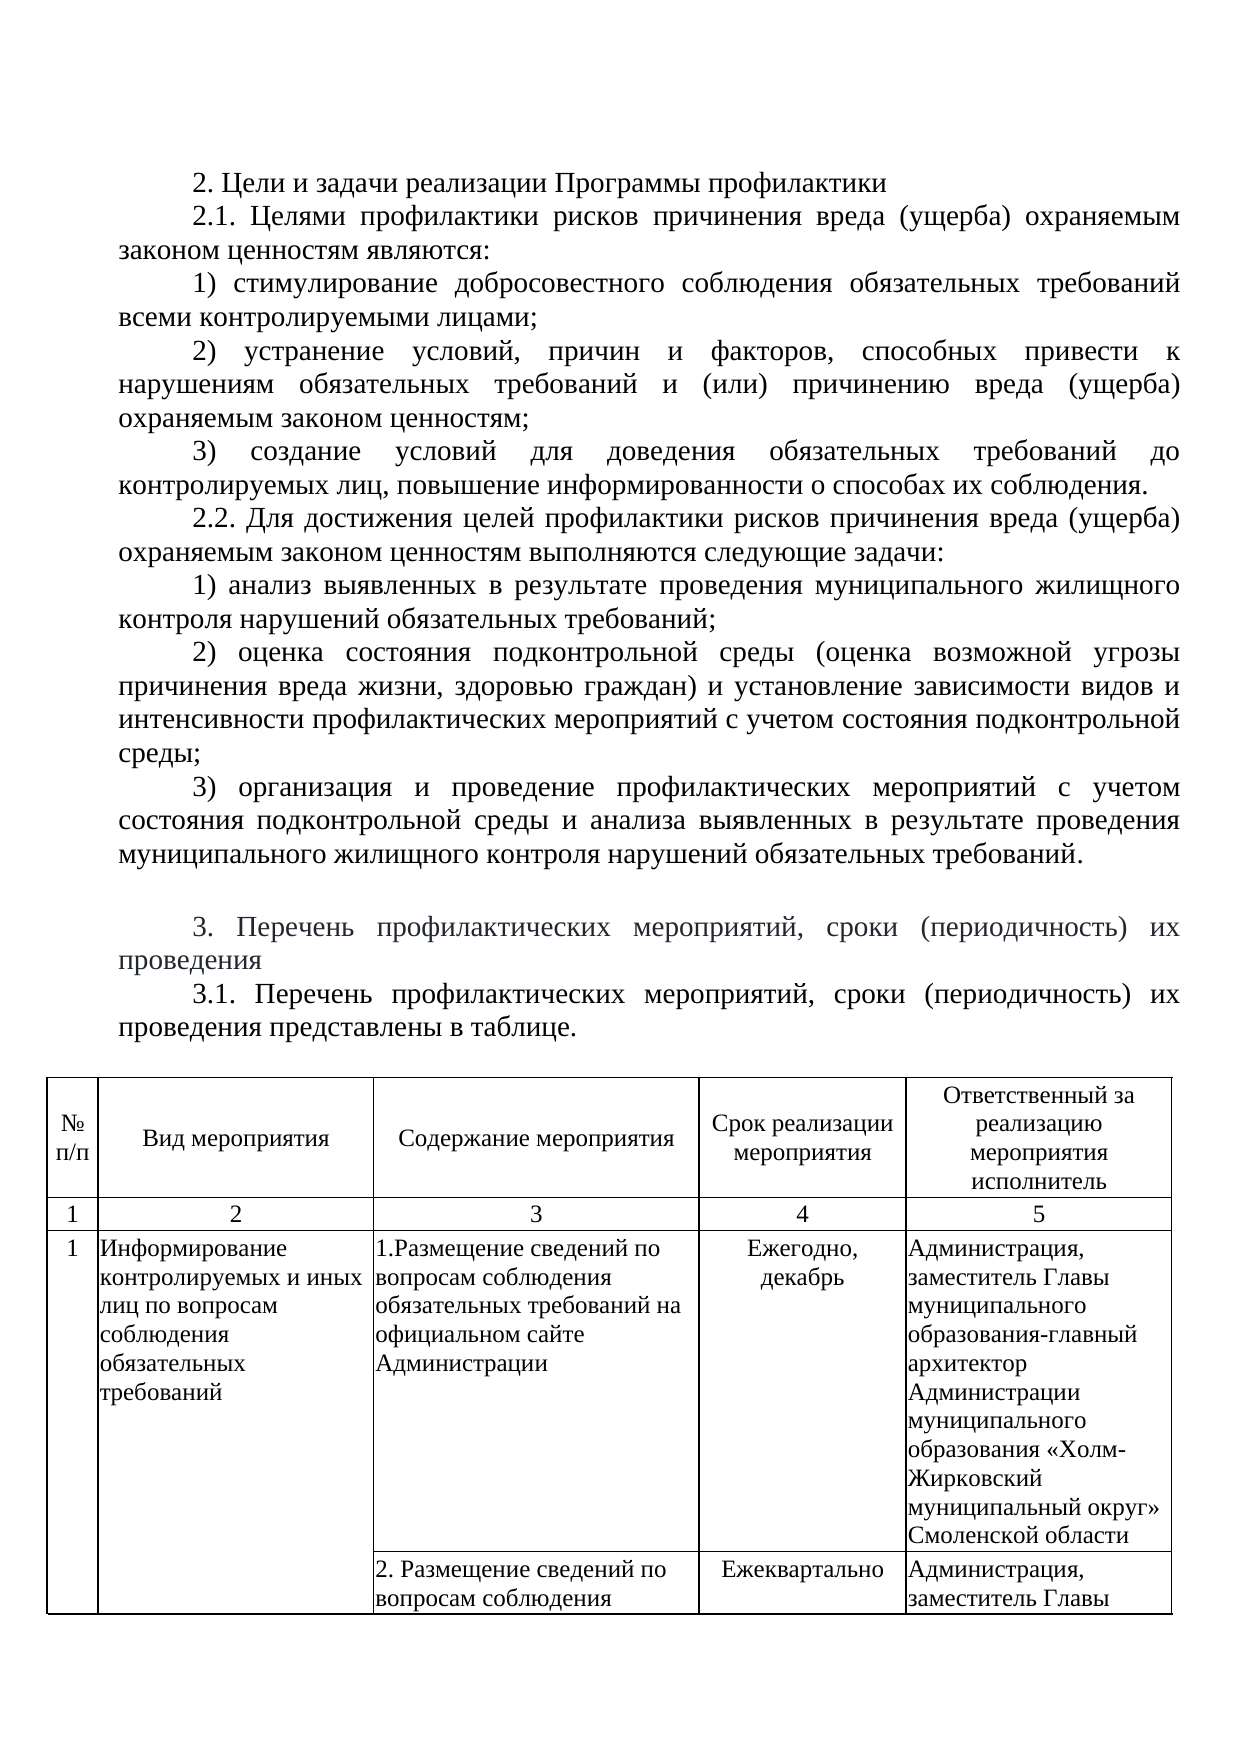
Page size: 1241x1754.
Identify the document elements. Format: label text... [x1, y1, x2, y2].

text 2) устранение условий, причин и факторов, способных привести к нарушениям обязательных требований и (или) причинению вреда (ущерба) охраняемым законом ценностям; [118, 333, 1181, 433]
text 3. Перечень профилактических мероприятий, сроки (периодичность) их проведения [118, 909, 1181, 976]
text 1) стимулирование добросовестного соблюдения обязательных требований всеми контролируемыми лицами; [118, 266, 1181, 333]
text 1) анализ выявленных в результате проведения муниципального жилищного контроля нарушений обязательных требований; [118, 567, 1181, 634]
table_header Ответственный за реализацию мероприятия исполнитель [907, 1078, 1171, 1196]
table_header № п/п [48, 1078, 97, 1196]
table_cell Ежеквартально [700, 1552, 905, 1613]
table_cell Информирование контролируемых и иных лиц по вопросам соблюдения обязательных требований [99, 1231, 373, 1613]
text 2.1. Целями профилактики рисков причинения вреда (ущерба) охраняемым законом ценностям являются: [118, 198, 1181, 266]
table_cell 2 [99, 1198, 373, 1230]
text 3) создание условий для доведения обязательных требований до контролируемых лиц, повышение информированности о способах их соблюдения. [118, 433, 1181, 500]
text 2.2. Для достижения целей профилактики рисков причинения вреда (ущерба) охраняемым законом ценностям выполняются следующие задачи: [118, 500, 1181, 567]
table_header Содержание мероприятия [374, 1078, 698, 1196]
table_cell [374, 1552, 698, 1613]
table_header Срок реализации мероприятия [700, 1078, 905, 1196]
table_cell 1.Размещение сведений по вопросам соблюдения обязательных требований на официальном сайте Администрации [374, 1231, 698, 1551]
text 3.1. Перечень профилактических мероприятий, сроки (периодичность) их проведения представлены в таблице. [118, 976, 1181, 1043]
text 2. Цели и задачи реализации Программы профилактики [118, 165, 1181, 198]
table_cell 5 [907, 1198, 1171, 1230]
table_cell 1 [48, 1231, 97, 1613]
table_cell 1 [48, 1198, 97, 1230]
table_cell Ежегодно, декабрь [700, 1231, 905, 1551]
text 2) оценка состояния подконтрольной среды (оценка возможной угрозы причинения вреда жизни, здоровью граждан) и установление зависимости видов и интенсивности профилактических мероприятий с учетом состояния подконтрольной среды; [118, 634, 1181, 769]
table_header Вид мероприятия [99, 1078, 373, 1196]
table_cell 4 [700, 1198, 905, 1230]
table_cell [907, 1552, 1171, 1613]
text 3) организация и проведение профилактических мероприятий с учетом состояния подконтрольной среды и анализа выявленных в результате проведения муниципального жилищного контроля нарушений обязательных требований. [118, 769, 1181, 869]
table_cell 3 [374, 1198, 698, 1230]
